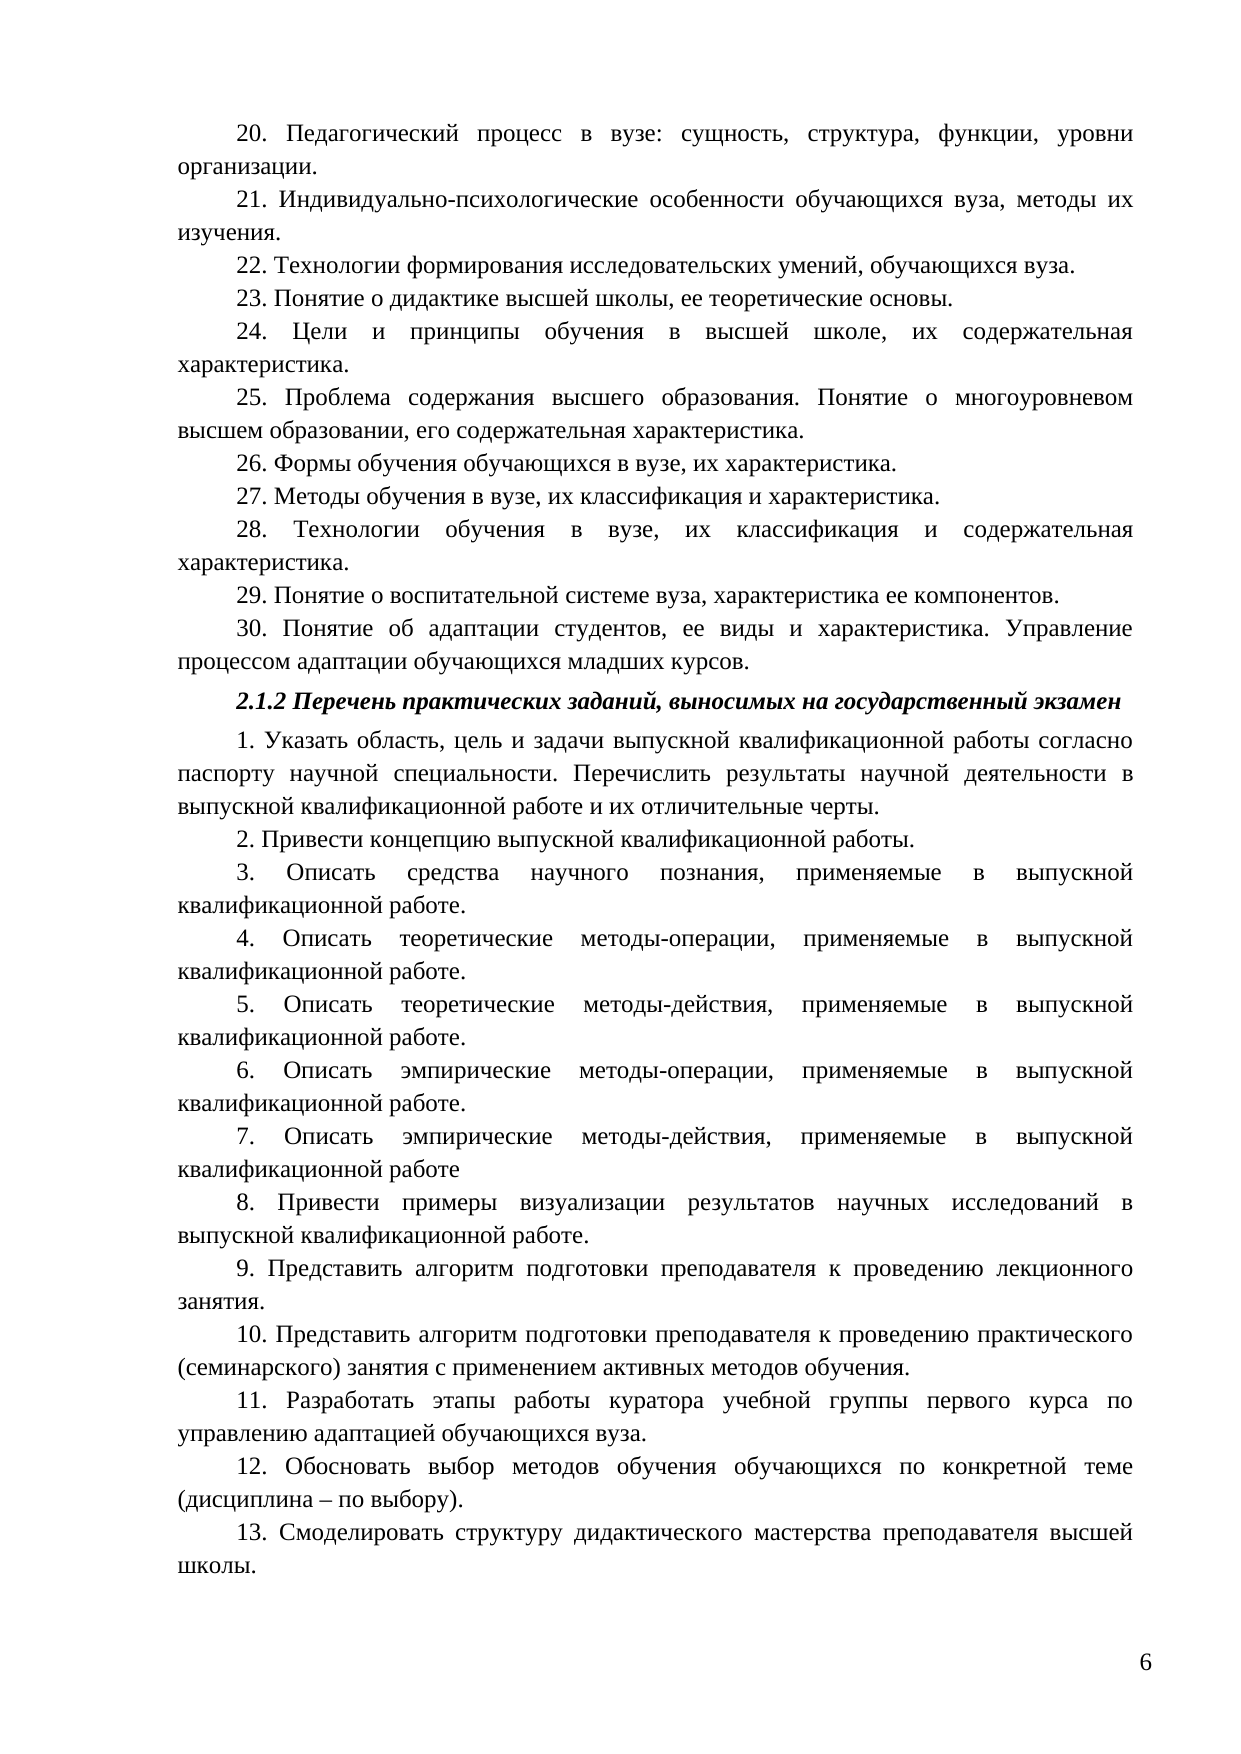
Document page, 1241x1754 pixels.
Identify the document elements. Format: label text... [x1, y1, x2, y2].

text 22. Технологии формирования исследовательских умений, обучающихся вуза. [177, 250, 1134, 279]
text 13. Смоделировать структуру дидактического мастерства преподавателя высшей школы. [177, 1517, 1134, 1579]
text 4. Описать теоретические методы-операции, применяемые в выпускной квалификационной работе. [177, 923, 1134, 985]
text 25. Проблема содержания высшего образования. Понятие о многоуровневом высшем образовании, его содержательная характеристика. [177, 382, 1134, 444]
text 21. Индивидуально-психологические особенности обучающихся вуза, методы их изучения. [177, 184, 1134, 246]
text 28. Технологии обучения в вузе, их классификация и содержательная характеристика. [177, 514, 1134, 576]
text 20. Педагогический процесс в вузе: сущность, структура, функции, уровни организации. [177, 118, 1134, 180]
text 7. Описать эмпирические методы-действия, применяемые в выпускной квалификационной работе [177, 1121, 1134, 1183]
text 2. Привести концепцию выпускной квалификационной работы. [177, 824, 1134, 853]
text 23. Понятие о дидактике высшей школы, ее теоретические основы. [177, 283, 1134, 312]
subtitle 2.1.2 Перечень практических заданий, выносимых на государственный экзамен [177, 686, 1152, 714]
text 9. Представить алгоритм подготовки преподавателя к проведению лекционного занятия. [177, 1253, 1134, 1315]
text 11. Разработать этапы работы куратора учебной группы первого курса по управлению адаптацией обучающихся вуза. [177, 1385, 1134, 1447]
text 26. Формы обучения обучающихся в вузе, их характеристика. [177, 448, 1134, 477]
text 3. Описать средства научного познания, применяемые в выпускной квалификационной работе. [177, 857, 1134, 919]
text 6. Описать эмпирические методы-операции, применяемые в выпускной квалификационной работе. [177, 1055, 1134, 1117]
text 27. Методы обучения в вузе, их классификация и характеристика. [177, 481, 1134, 510]
text 12. Обосновать выбор методов обучения обучающихся по конкретной теме (дисциплина – по выбору). [177, 1451, 1134, 1513]
text 1. Указать область, цель и задачи выпускной квалификационной работы согласно паспорту научной специальности. Перечислить результаты научной деятельности в выпускной квалификационной работе и их отличительные черты. [177, 725, 1134, 820]
text 29. Понятие о воспитательной системе вуза, характеристика ее компонентов. [177, 580, 1134, 609]
text 30. Понятие об адаптации студентов, ее виды и характеристика. Управление процессом адаптации обучающихся младших курсов. [177, 613, 1134, 675]
text 5. Описать теоретические методы-действия, применяемые в выпускной квалификационной работе. [177, 989, 1134, 1051]
text 10. Представить алгоритм подготовки преподавателя к проведению практического (семинарского) занятия с применением активных методов обучения. [177, 1319, 1134, 1381]
text 8. Привести примеры визуализации результатов научных исследований в выпускной квалификационной работе. [177, 1187, 1134, 1249]
text 24. Цели и принципы обучения в высшей школе, их содержательная характеристика. [177, 316, 1134, 378]
